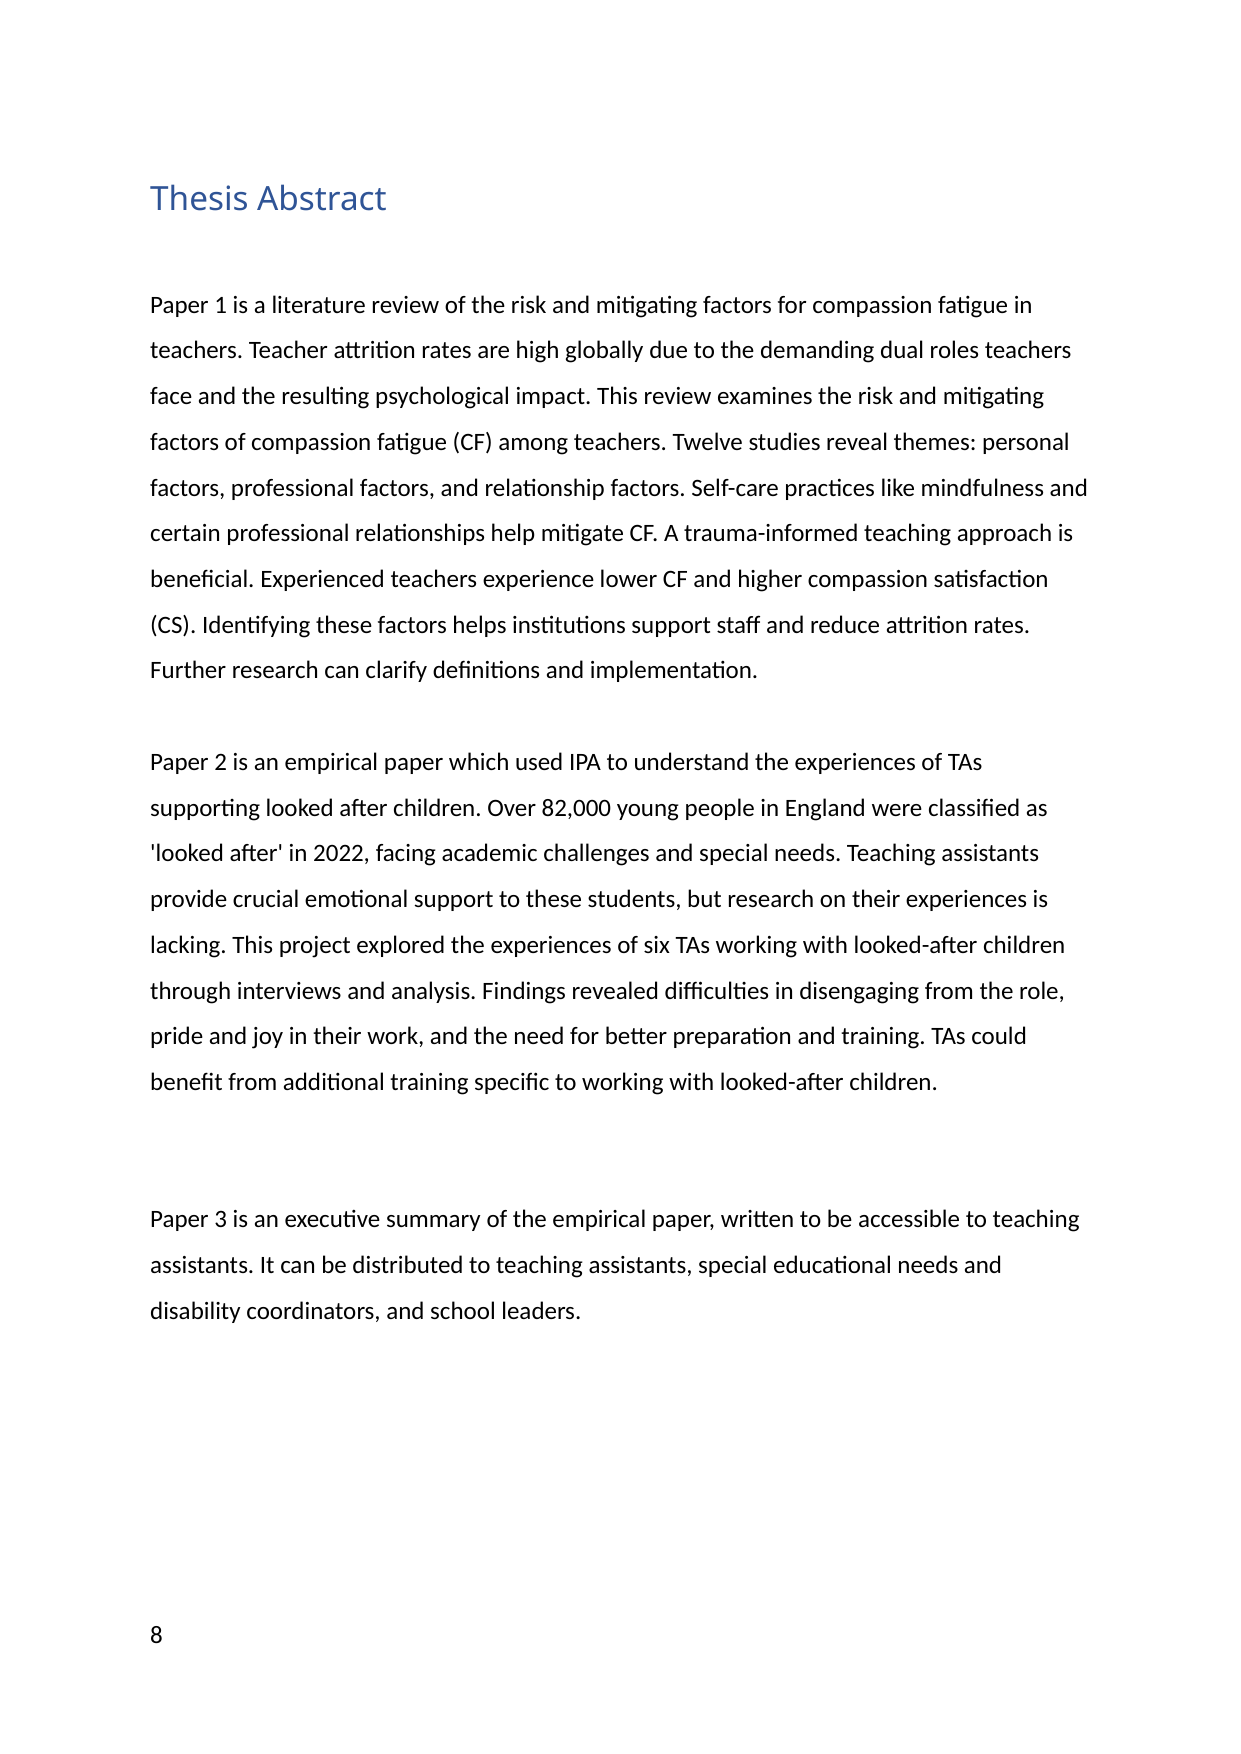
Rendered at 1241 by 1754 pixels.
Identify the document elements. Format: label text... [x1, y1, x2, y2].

text Paper 1 is a literature review of the risk and mitigating factors for compassion fatigue in teachers. Teacher attrition rates are high globally due to the demanding dual roles teachers face and the resulting psychological impact. This review examines the risk and mitigating factors of compassion fatigue (CF) among teachers. Twelve studies reveal themes: personal factors, professional factors, and relationship factors. Self-care practices like mindfulness and certain professional relationships help mitigate CF. A trauma-informed teaching approach is beneficial. Experienced teachers experience lower CF and higher compassion satisfaction (CS). Identifying these factors helps institutions support staff and reduce attrition rates. Further research can clarify definitions and implementation. [150, 289, 1090, 685]
text Paper 3 is an executive summary of the empirical paper, written to be accessible to teaching assistants. It can be distributed to teaching assistants, special educational needs and disability coordinators, and school leaders. [150, 1203, 1090, 1325]
text Paper 2 is an empirical paper which used IPA to understand the experiences of TAs supporting looked after children. Over 82,000 young people in England were classified as 'looked after' in 2022, facing academic challenges and special needs. Teaching assistants provide crucial emotional support to these students, but research on their experiences is lacking. This project explored the experiences of six TAs working with looked-after children through interviews and analysis. Findings revealed difficulties in disengaging from the role, pride and joy in their work, and the need for better preparation and training. TAs could benefit from additional training specific to working with looked-after children. [150, 746, 1090, 1097]
subtitle Thesis Abstract [150, 175, 1090, 220]
